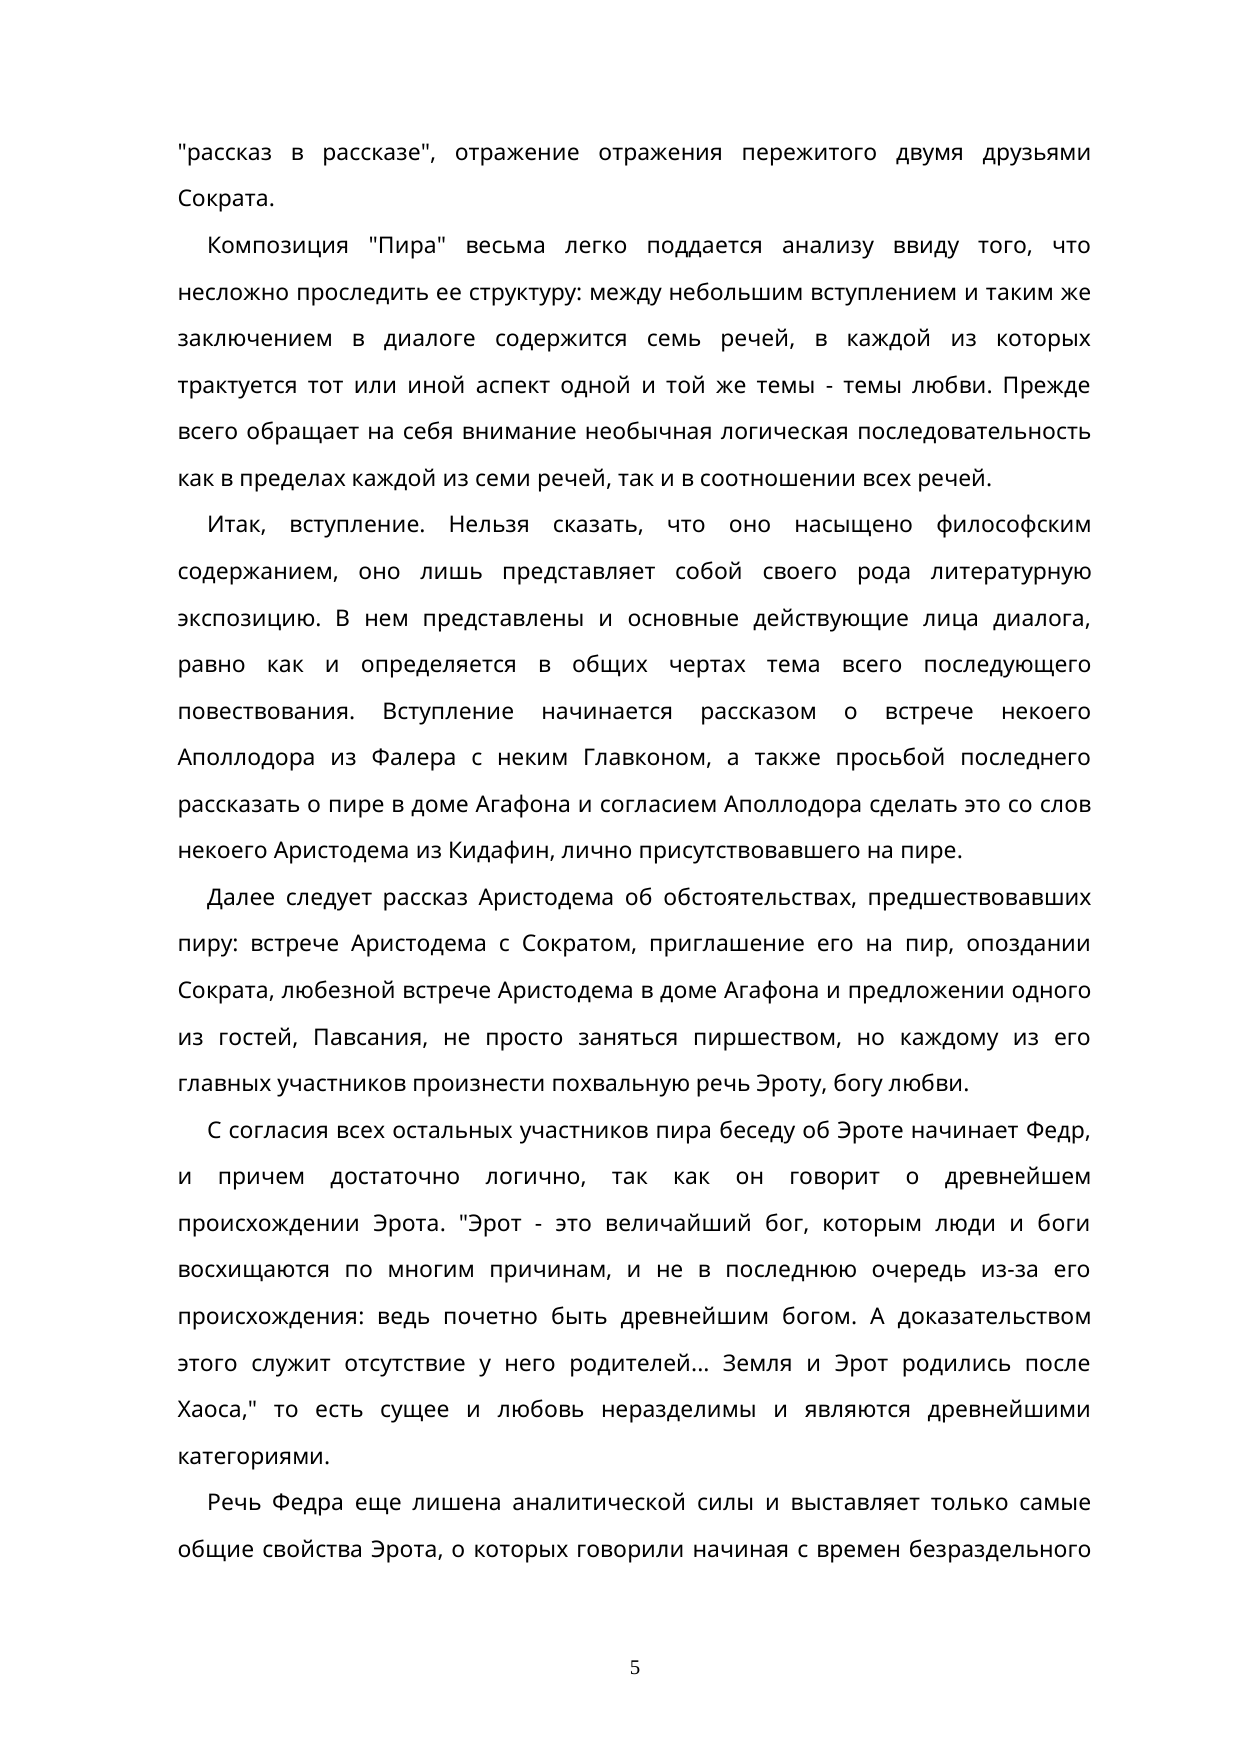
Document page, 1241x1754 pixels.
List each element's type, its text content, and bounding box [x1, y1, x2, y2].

text С согласия всех остальных участников пира беседу об Эроте начинает Федр, и причем достаточно логично, так как он говорит о древнейшем происхождении Эрота. "Эрот - это величайший бог, которым люди и боги восхищаются по многим причинам, и не в последнюю очередь из-за его происхождения: ведь почетно быть древнейшим богом. А доказательством этого служит отсутствие у него родителей... Земля и Эрот родились после Хаоса," то есть сущее и любовь неразделимы и являются древнейшими категориями. [177, 1114, 1092, 1471]
text Далее следует рассказ Аристодема об обстоятельствах, предшествовавших пиру: встрече Аристодема с Сократом, приглашение его на пир, опоздании Сократа, любезной встрече Аристодема в доме Агафона и предложении одного из гостей, Павсания, не просто заняться пиршеством, но каждому из его главных участников произнести похвальную речь Эроту, богу любви. [177, 881, 1092, 1098]
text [177, 1486, 1092, 1564]
text Итак, вступление. Нельзя сказать, что оно насыщено философским содержанием, оно лишь представляет собой своего рода литературную экспозицию. В нем представлены и основные действующие лица диалога, равно как и определяется в общих чертах тема всего последующего повествования. Вступление начинается рассказом о встрече некоего Аполлодора из Фалера с неким Главконом, а также просьбой последнего рассказать о пире в доме Агафона и согласием Аполлодора сделать это со слов некоего Аристодема из Кидафин, лично присутствовавшего на пире. [177, 508, 1092, 865]
text Композиция "Пира" весьма легко поддается анализу ввиду того, что несложно проследить ее структуру: между небольшим вступлением и таким же заключением в диалоге содержится семь речей, в каждой из которых трактуется тот или иной аспект одной и той же темы - темы любви. Прежде всего обращает на себя внимание необычная логическая последовательность как в пределах каждой из семи речей, так и в соотношении всех речей. [177, 229, 1092, 493]
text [177, 136, 1092, 213]
